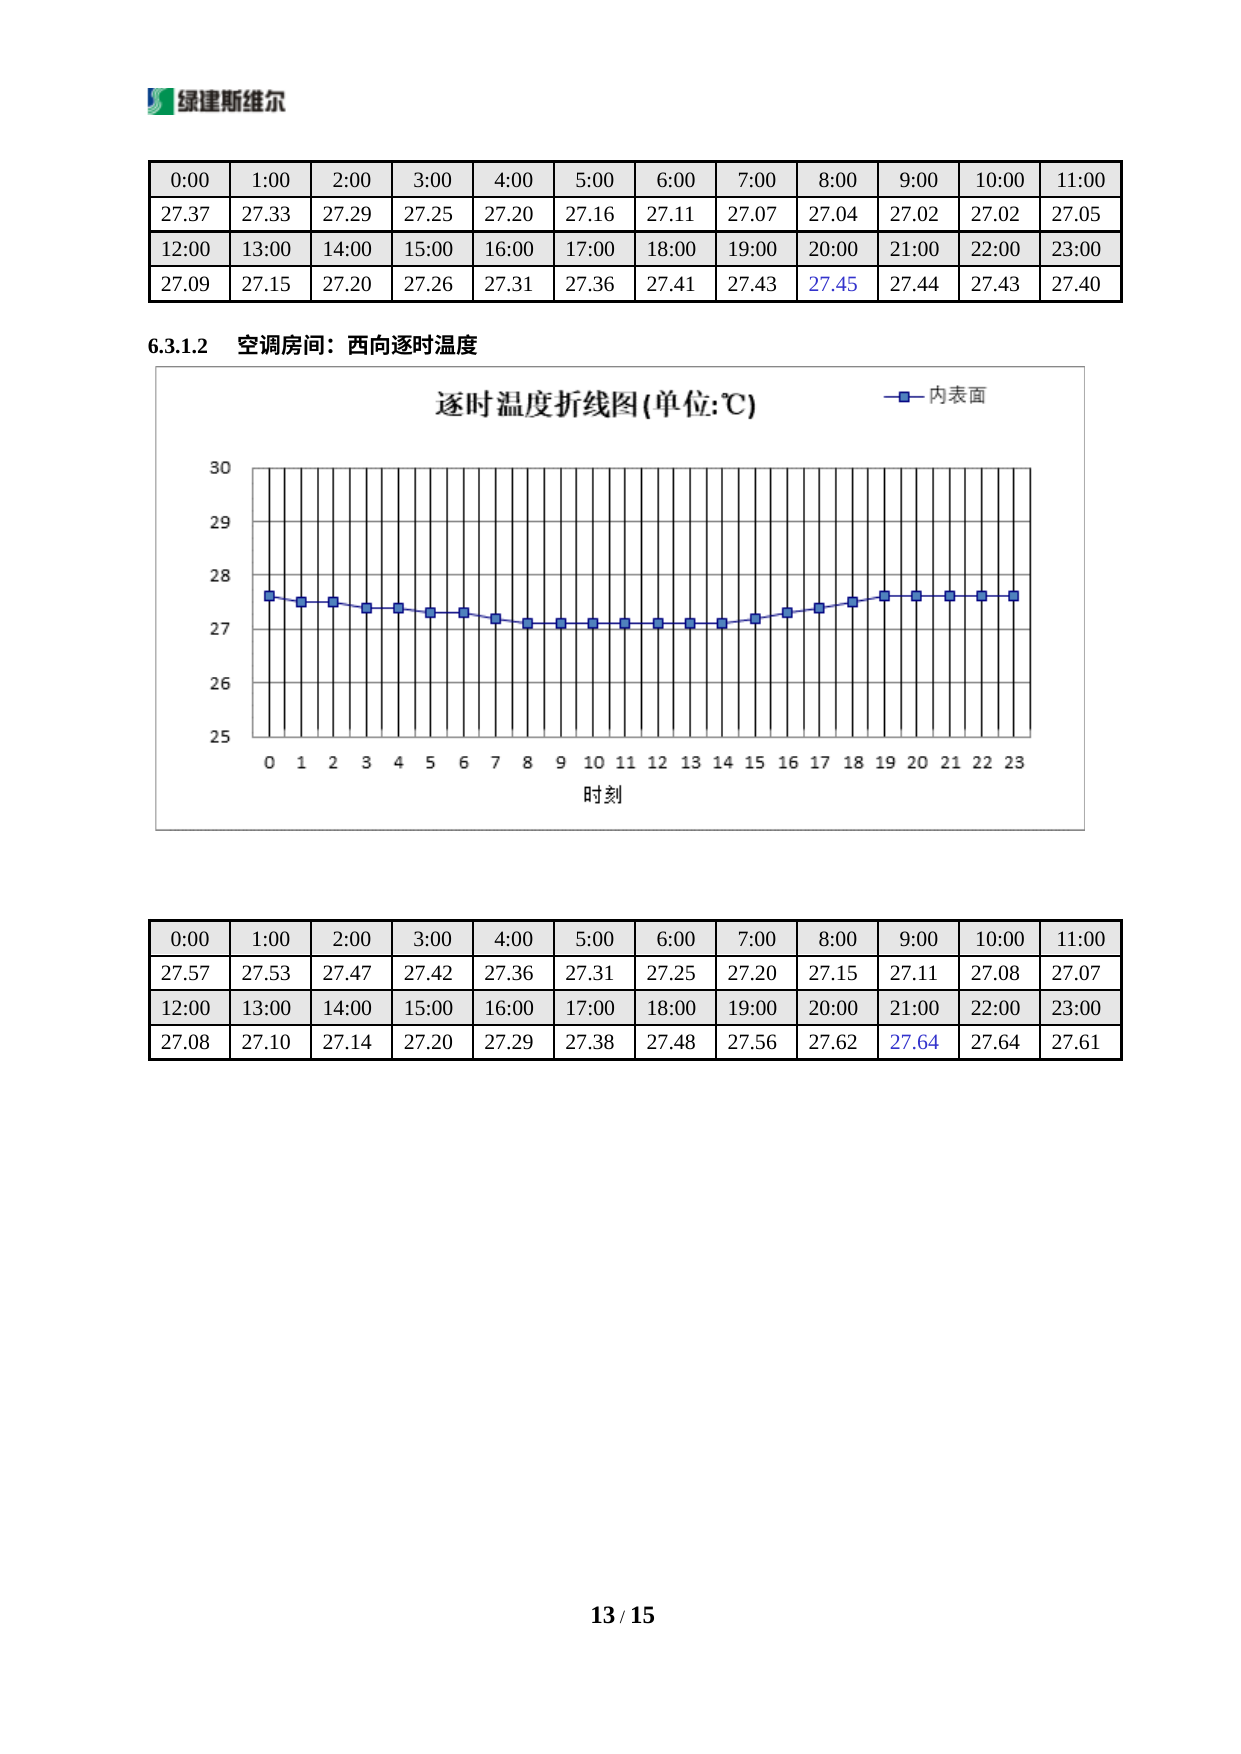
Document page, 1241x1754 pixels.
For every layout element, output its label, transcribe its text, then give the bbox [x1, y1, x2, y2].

table_cell 27.48 [636, 1026, 715, 1058]
table_cell 27.04 [798, 198, 877, 230]
table_header 0:00 [151, 922, 229, 954]
table_header 9:00 [879, 163, 958, 196]
table_cell 16:00 [474, 233, 553, 265]
table_cell 27.47 [312, 957, 391, 989]
table_cell 14:00 [312, 991, 391, 1024]
table_cell 16:00 [474, 991, 553, 1024]
picture [147, 88, 289, 115]
table_cell 27.31 [474, 267, 553, 299]
table_cell 27.02 [879, 198, 958, 230]
subtitle 空调房间：西向逐时温度 [148, 328, 1092, 360]
table_header 7:00 [717, 163, 796, 196]
table_cell 27.07 [717, 198, 796, 230]
table_header 3:00 [393, 922, 472, 954]
table_cell 27.43 [960, 267, 1039, 299]
table_cell 27.26 [393, 267, 472, 299]
table_cell 27.40 [1041, 267, 1120, 299]
table_cell 18:00 [636, 233, 715, 265]
table_cell 27.20 [717, 957, 796, 989]
table_cell 20:00 [798, 233, 877, 265]
table_header 1:00 [231, 922, 310, 954]
table_cell 27.29 [474, 1026, 553, 1058]
table_cell 27.20 [312, 267, 391, 299]
table_header 6:00 [636, 163, 715, 196]
table_cell 27.37 [151, 198, 229, 230]
table_cell 27.62 [798, 1026, 877, 1058]
table_cell 27.11 [636, 198, 715, 230]
table_cell 15:00 [393, 991, 472, 1024]
table_cell 27.15 [798, 957, 877, 989]
table_header 10:00 [960, 163, 1039, 196]
table_cell 21:00 [879, 233, 958, 265]
table_header 1:00 [231, 163, 310, 196]
table_cell 27.08 [960, 957, 1039, 989]
table_cell 14:00 [312, 233, 391, 265]
table_header 5:00 [555, 163, 634, 196]
table_cell 27.20 [474, 198, 553, 230]
table_cell 19:00 [717, 233, 796, 265]
table_cell 27.56 [717, 1026, 796, 1058]
table_cell 22:00 [960, 991, 1039, 1024]
table_cell 27.33 [231, 198, 310, 230]
table_cell 23:00 [1041, 233, 1120, 265]
table_cell 27.11 [879, 957, 958, 989]
table_cell 21:00 [879, 991, 958, 1024]
table_cell 27.61 [1041, 1026, 1120, 1058]
table_cell 27.41 [636, 267, 715, 299]
table_cell 27.57 [151, 957, 229, 989]
table_header 11:00 [1041, 163, 1120, 196]
table_cell 27.20 [393, 1026, 472, 1058]
table_cell 27.10 [231, 1026, 310, 1058]
table_cell 17:00 [555, 991, 634, 1024]
table_cell 27.25 [636, 957, 715, 989]
table_cell 19:00 [717, 991, 796, 1024]
table_cell 12:00 [151, 991, 229, 1024]
table_header 4:00 [474, 922, 553, 954]
table_header 0:00 [151, 163, 229, 196]
table_cell 27.42 [393, 957, 472, 989]
table_header 6:00 [636, 922, 715, 954]
table_header 4:00 [474, 163, 553, 196]
table_cell 27.25 [393, 198, 472, 230]
table_cell 27.14 [312, 1026, 391, 1058]
picture [155, 366, 1085, 831]
table_cell 23:00 [1041, 991, 1120, 1024]
table_cell 13:00 [231, 991, 310, 1024]
table_header 8:00 [798, 163, 877, 196]
table_cell 27.29 [312, 198, 391, 230]
table_cell 22:00 [960, 233, 1039, 265]
table_header 9:00 [879, 922, 958, 954]
table_header 11:00 [1041, 922, 1120, 954]
table_cell 27.36 [555, 267, 634, 299]
table_cell 27.44 [879, 267, 958, 299]
table_header 2:00 [312, 922, 391, 954]
table_cell 27.45 [798, 267, 877, 299]
table_cell 27.07 [1041, 957, 1120, 989]
table_header 5:00 [555, 922, 634, 954]
table_cell 27.09 [151, 267, 229, 299]
table_header 2:00 [312, 163, 391, 196]
table_cell 27.16 [555, 198, 634, 230]
table_cell 27.64 [960, 1026, 1039, 1058]
table_cell 18:00 [636, 991, 715, 1024]
table_header 3:00 [393, 163, 472, 196]
table_cell 27.36 [474, 957, 553, 989]
table_cell 27.15 [231, 267, 310, 299]
table_cell 27.31 [555, 957, 634, 989]
table_header 7:00 [717, 922, 796, 954]
table_header 8:00 [798, 922, 877, 954]
table_cell 15:00 [393, 233, 472, 265]
table_cell 27.02 [960, 198, 1039, 230]
table_cell 17:00 [555, 233, 634, 265]
table_cell 27.38 [555, 1026, 634, 1058]
table_cell 20:00 [798, 991, 877, 1024]
table_cell 27.64 [879, 1026, 958, 1058]
table_cell 27.43 [717, 267, 796, 299]
table_cell 12:00 [151, 233, 229, 265]
table_cell 27.08 [151, 1026, 229, 1058]
table_header 10:00 [960, 922, 1039, 954]
table_cell 27.05 [1041, 198, 1120, 230]
table_cell 13:00 [231, 233, 310, 265]
table_cell 27.53 [231, 957, 310, 989]
